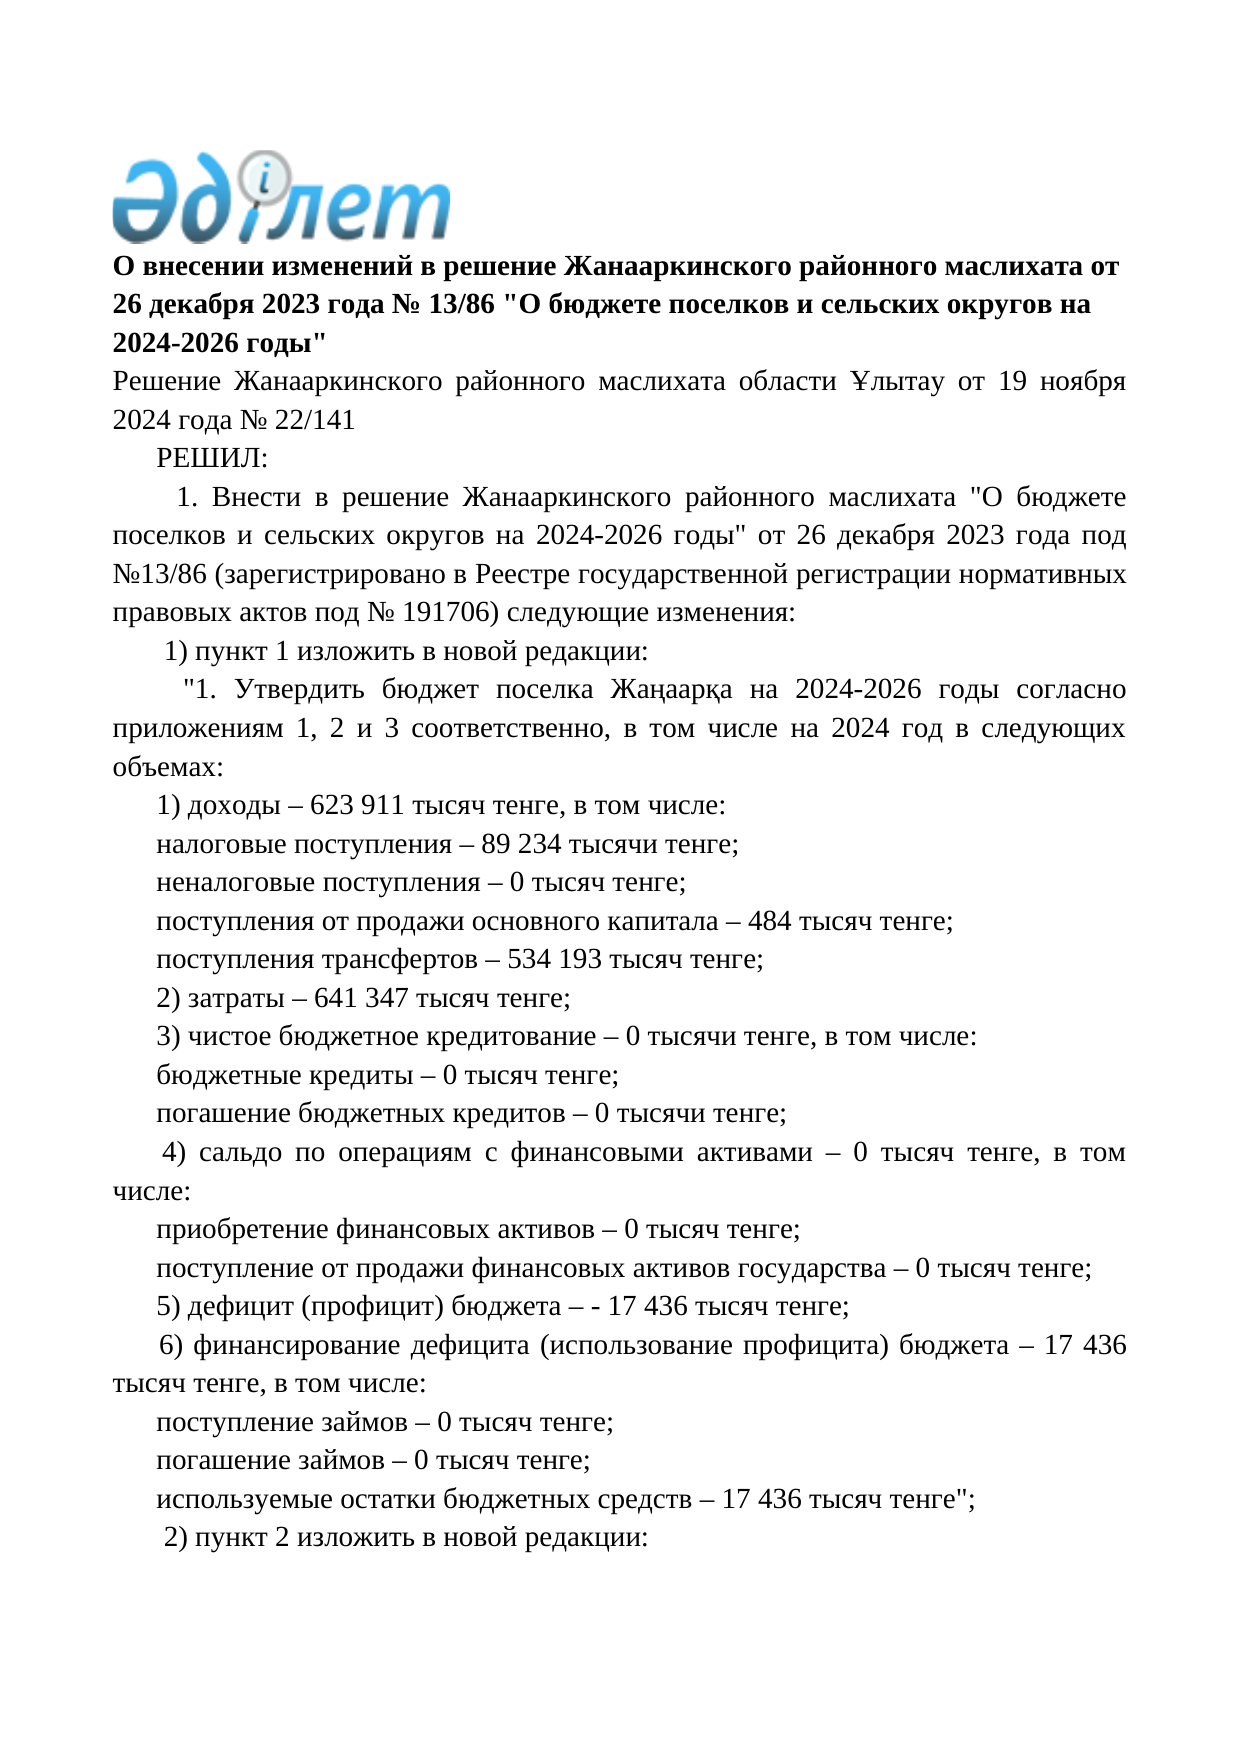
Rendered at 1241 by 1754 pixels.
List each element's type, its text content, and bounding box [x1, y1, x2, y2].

text РЕШИЛ: [112, 440, 1128, 474]
text неналоговые поступления – 0 тысяч тенге; [112, 864, 1128, 898]
text погашение бюджетных кредитов – 0 тысячи тенге; [112, 1096, 1128, 1129]
text 6) финансирование дефицита (использование профицита) бюджета – 17 436 тысяч тенге, в том числе: [112, 1327, 1128, 1399]
text 3) чистое бюджетное кредитование – 0 тысячи тенге, в том числе: [112, 1018, 1128, 1052]
text 1) пункт 1 изложить в новой редакции: [112, 633, 1128, 667]
text погашение займов – 0 тысяч тенге; [112, 1442, 1128, 1476]
text поступления трансфертов – 534 193 тысяч тенге; [112, 941, 1128, 975]
text Решение Жанааркинского районного маслихата области Ұлытау от 19 ноября 2024 года № 22/141 [112, 363, 1128, 435]
text бюджетные кредиты – 0 тысяч тенге; [112, 1057, 1128, 1091]
picture [112, 150, 451, 244]
text 2) затраты – 641 347 тысяч тенге; [112, 980, 1128, 1013]
text 1. Внести в решение Жанааркинского районного маслихата "О бюджете поселков и сельских округов на 2024-2026 годы" от 26 декабря 2023 года под №13/86 (зарегистрировано в Реестре государственной регистрации нормативных правовых актов под № 191706) следующие изменения: [112, 479, 1128, 628]
text поступление займов – 0 тысяч тенге; [112, 1404, 1128, 1437]
text 1) доходы – 623 911 тысяч тенге, в том числе: [112, 787, 1128, 821]
text 2) пункт 2 изложить в новой редакции: [112, 1519, 1128, 1553]
text поступление от продажи финансовых активов государства – 0 тысяч тенге; [112, 1250, 1128, 1283]
text О внесении изменений в решение Жанааркинского районного маслихата от 26 декабря 2023 года № 13/86 "О бюджете поселков и сельских округов на 2024-2026 годы" [112, 248, 1128, 358]
text используемые остатки бюджетных средств – 17 436 тысяч тенге"; [112, 1481, 1128, 1514]
text поступления от продажи основного капитала – 484 тысяч тенге; [112, 903, 1128, 936]
text 5) дефицит (профицит) бюджета – - 17 436 тысяч тенге; [112, 1288, 1128, 1322]
text "1. Утвердить бюджет поселка Жаңаарқа на 2024-2026 годы согласно приложениям 1, 2 и 3 соответственно, в том числе на 2024 год в следующих объемах: [112, 672, 1128, 782]
text приобретение финансовых активов – 0 тысяч тенге; [112, 1211, 1128, 1245]
text налоговые поступления – 89 234 тысячи тенге; [112, 826, 1128, 859]
text 4) сальдо по операциям с финансовыми активами – 0 тысяч тенге, в том числе: [112, 1134, 1128, 1206]
